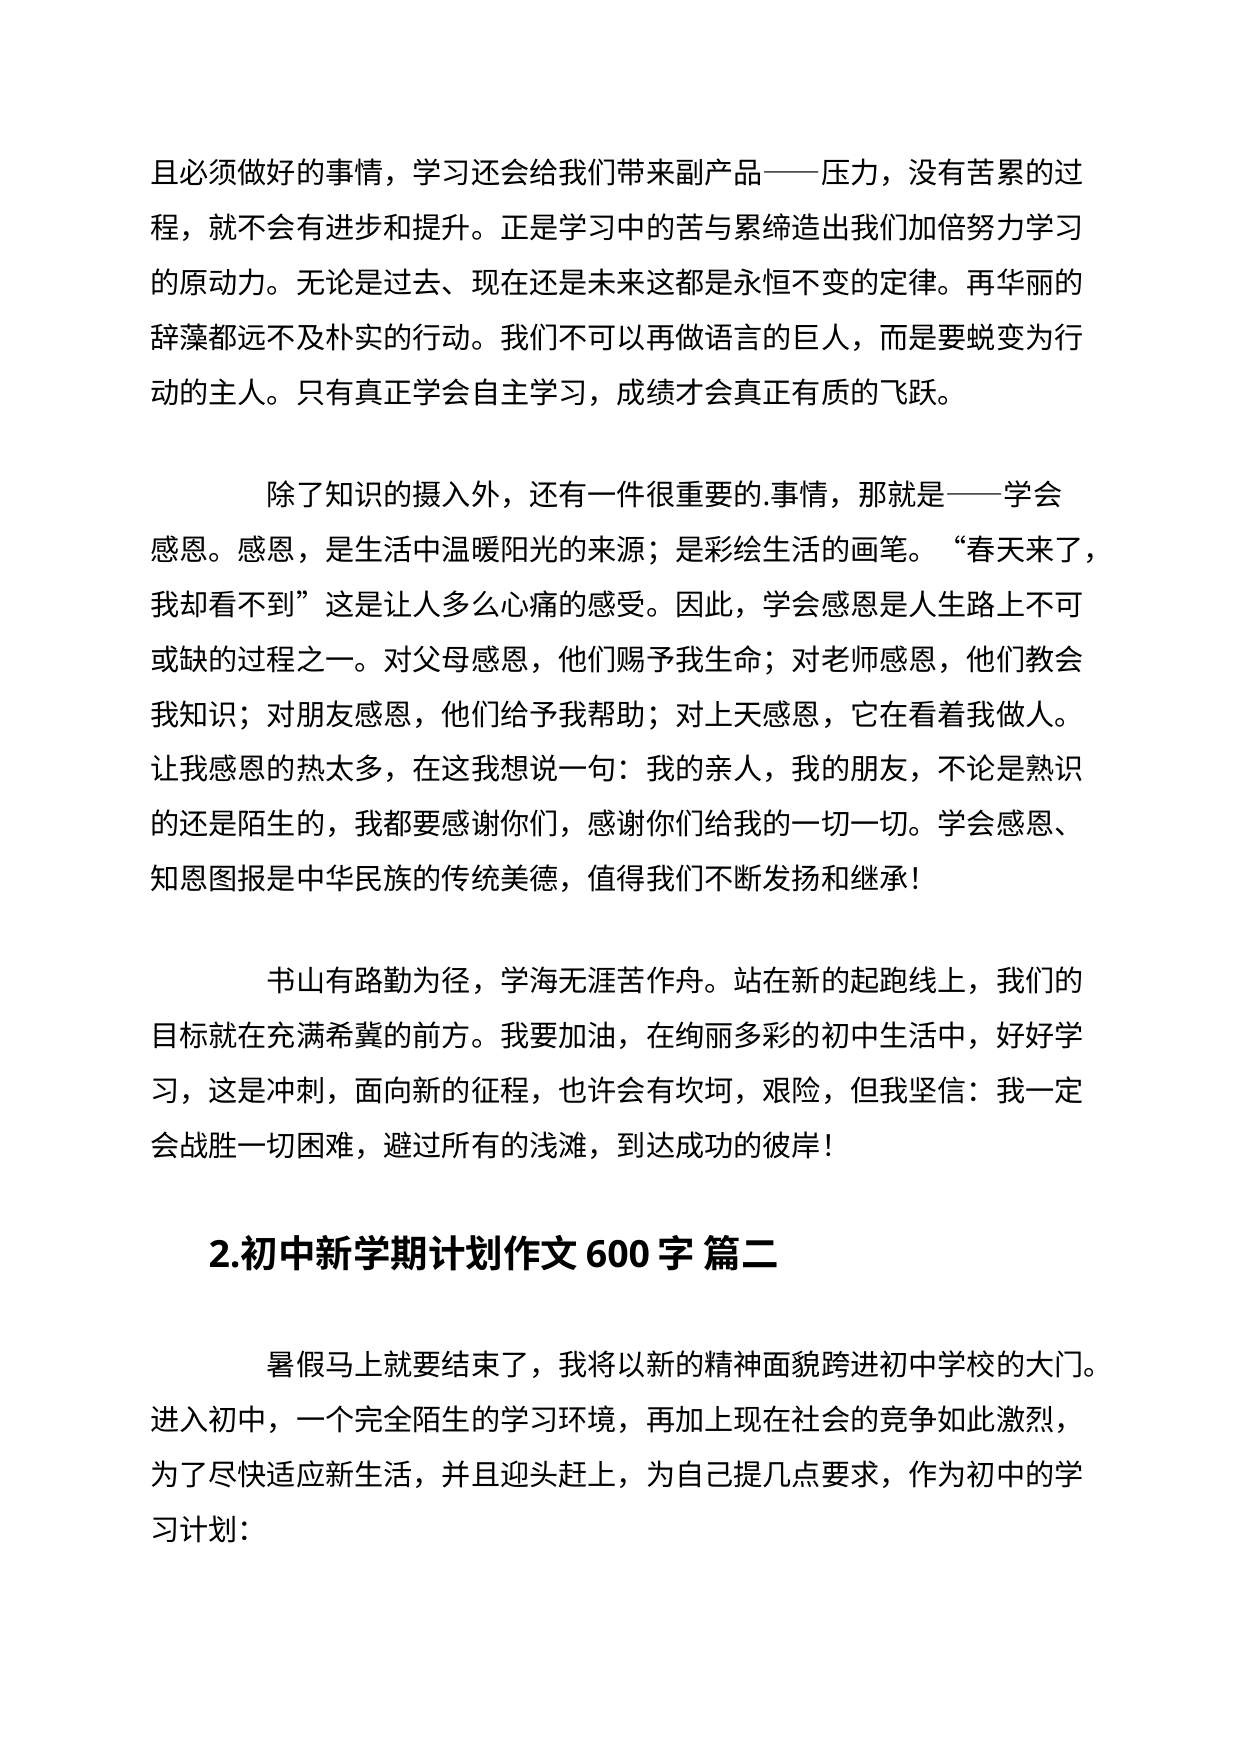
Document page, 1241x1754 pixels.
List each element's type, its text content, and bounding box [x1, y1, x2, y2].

text 2.初中新学期计划作文600字 篇二 [150, 1224, 1090, 1278]
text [150, 150, 1090, 412]
text 除了知识的摄入外，还有一件很重要的.事情，那就是——学会感恩。感恩，是生活中温暖阳光的来源；是彩绘生活的画笔。“春天来了，我却看不到”这是让人多么心痛的感受。因此，学会感恩是人生路上不可或缺的过程之一。对父母感恩，他们赐予我生命；对老师感恩，他们教会我知识；对朋友感恩，他们给予我帮助；对上天感恩，它在看着我做人。让我感恩的热太多，在这我想说一句：我的亲人，我的朋友，不论是熟识的还是陌生的，我都要感谢你们，感谢你们给我的一切一切。学会感恩、知恩图报是中华民族的传统美德，值得我们不断发扬和继承！ [150, 471, 1090, 898]
text 暑假马上就要结束了，我将以新的精神面貌跨进初中学校的大门。进入初中，一个完全陌生的学习环境，再加上现在社会的竞争如此激烈，为了尽快适应新生活，并且迎头赶上，为自己提几点要求，作为初中的学习计划： [150, 1342, 1090, 1548]
text 书山有路勤为径，学海无涯苦作舟。站在新的起跑线上，我们的目标就在充满希冀的前方。我要加油，在绚丽多彩的初中生活中，好好学习，这是冲刺，面向新的征程，也许会有坎坷，艰险，但我坚信：我一定会战胜一切困难，避过所有的浅滩，到达成功的彼岸！ [150, 957, 1090, 1164]
